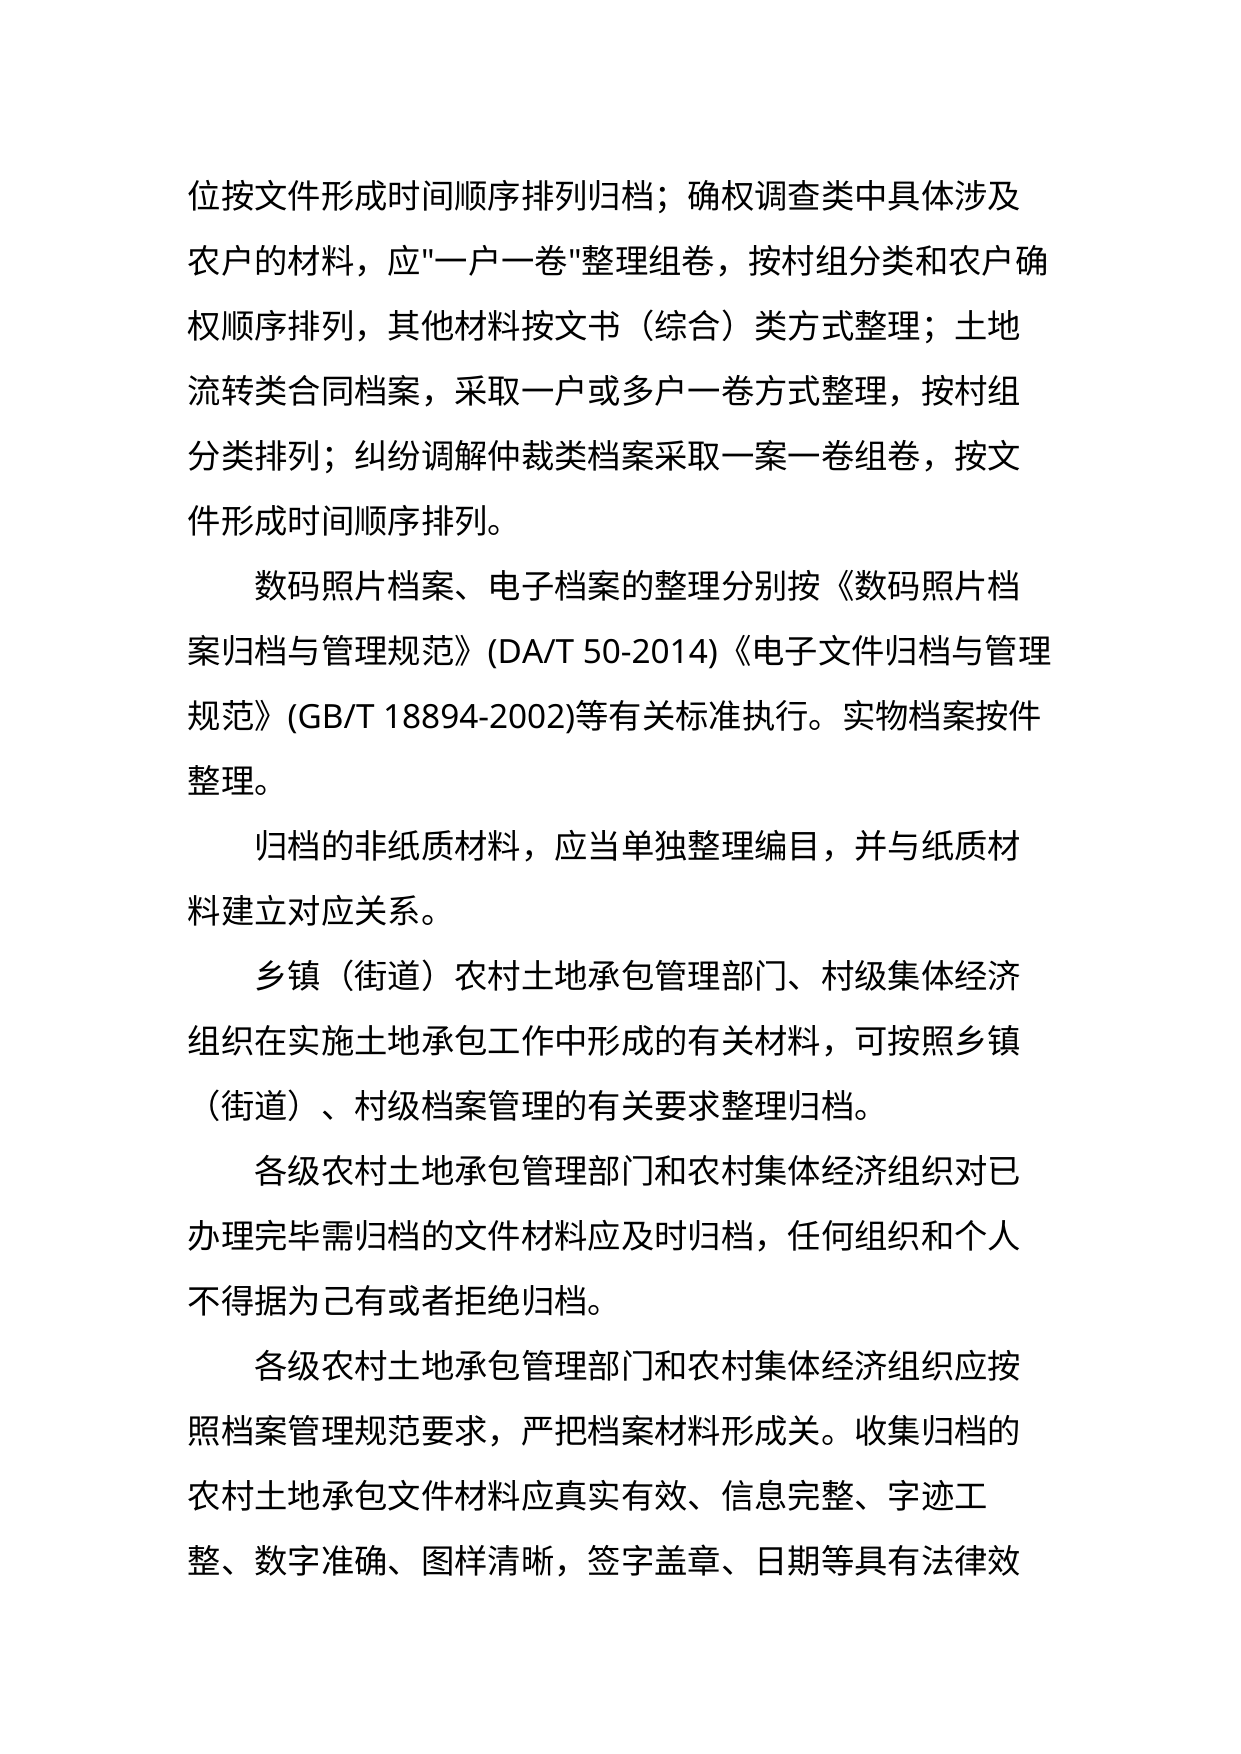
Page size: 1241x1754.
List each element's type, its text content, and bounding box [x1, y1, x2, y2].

text 各级农村土地承包管理部门和农村集体经济组织对已办理完毕需归档的文件材料应及时归档，任何组织和个人不得据为己有或者拒绝归档。 [187, 1137, 1053, 1332]
text 归档的非纸质材料，应当单独整理编目，并与纸质材料建立对应关系。 [187, 812, 1053, 942]
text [187, 1332, 1053, 1592]
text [187, 162, 1053, 552]
text 乡镇（街道）农村土地承包管理部门、村级集体经济组织在实施土地承包工作中形成的有关材料，可按照乡镇（街道）、村级档案管理的有关要求整理归档。 [187, 942, 1053, 1137]
text 数码照片档案、电子档案的整理分别按《数码照片档案归档与管理规范》(DA/T 50-2014)《电子文件归档与管理规范》(GB/T 18894-2002)等有关标准执行。实物档案按件整理。 [187, 552, 1053, 812]
